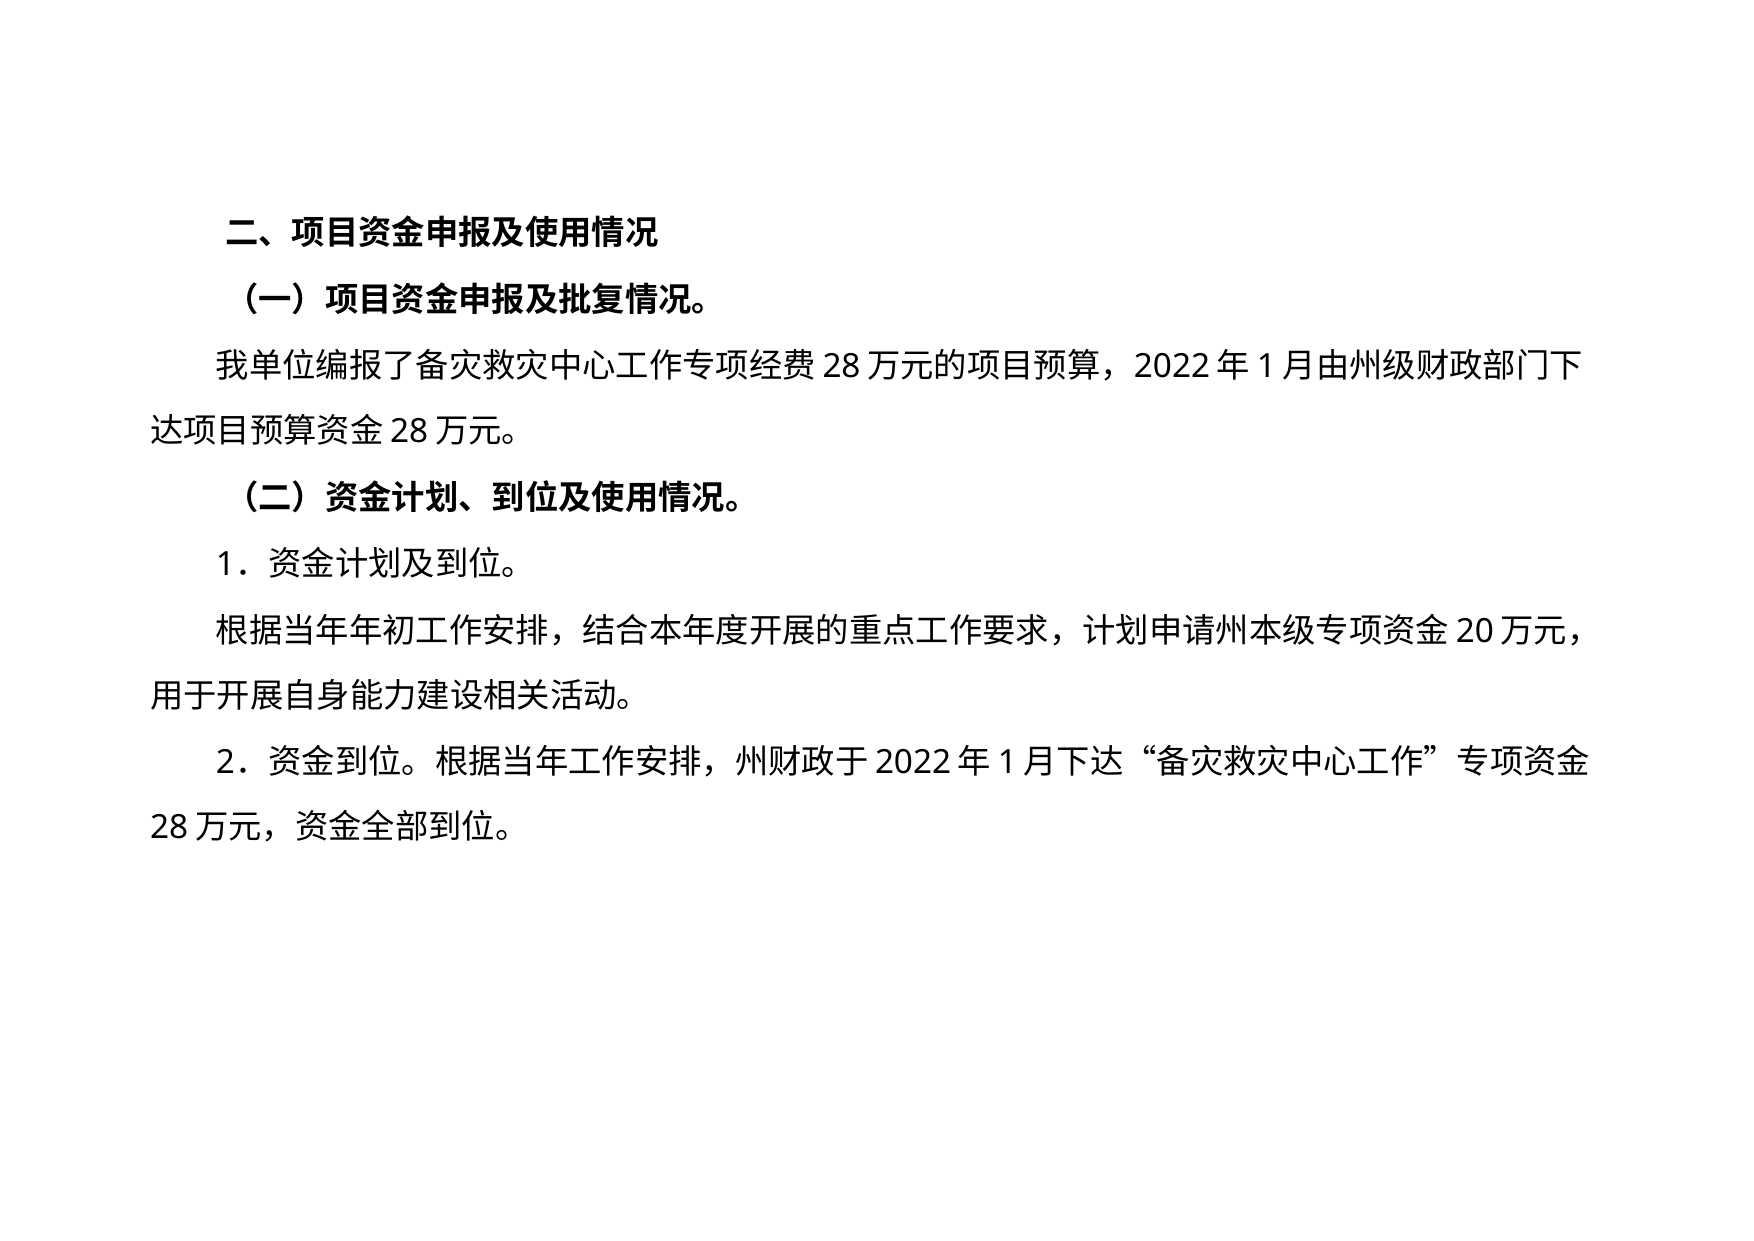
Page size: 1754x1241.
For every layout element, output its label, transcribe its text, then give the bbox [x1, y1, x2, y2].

text 2．资金到位。根据当年工作安排，州财政于2022年1月下达“备灾救灾中心工作”专项资金28万元，资金全部到位。 [150, 727, 1604, 857]
text 根据当年年初工作安排，结合本年度开展的重点工作要求，计划申请州本级专项资金20万元，用于开展自身能力建设相关活动。 [150, 595, 1604, 725]
text 1．资金计划及到位。 [150, 529, 1604, 594]
text 二、项目资金申报及使用情况 [150, 198, 1604, 263]
text （一）项目资金申报及批复情况。 [150, 264, 1604, 329]
text （二）资金计划、到位及使用情况。 [150, 462, 1604, 527]
text 我单位编报了备灾救灾中心工作专项经费28万元的项目预算，2022年1月由州级财政部门下达项目预算资金28万元。 [150, 331, 1604, 461]
